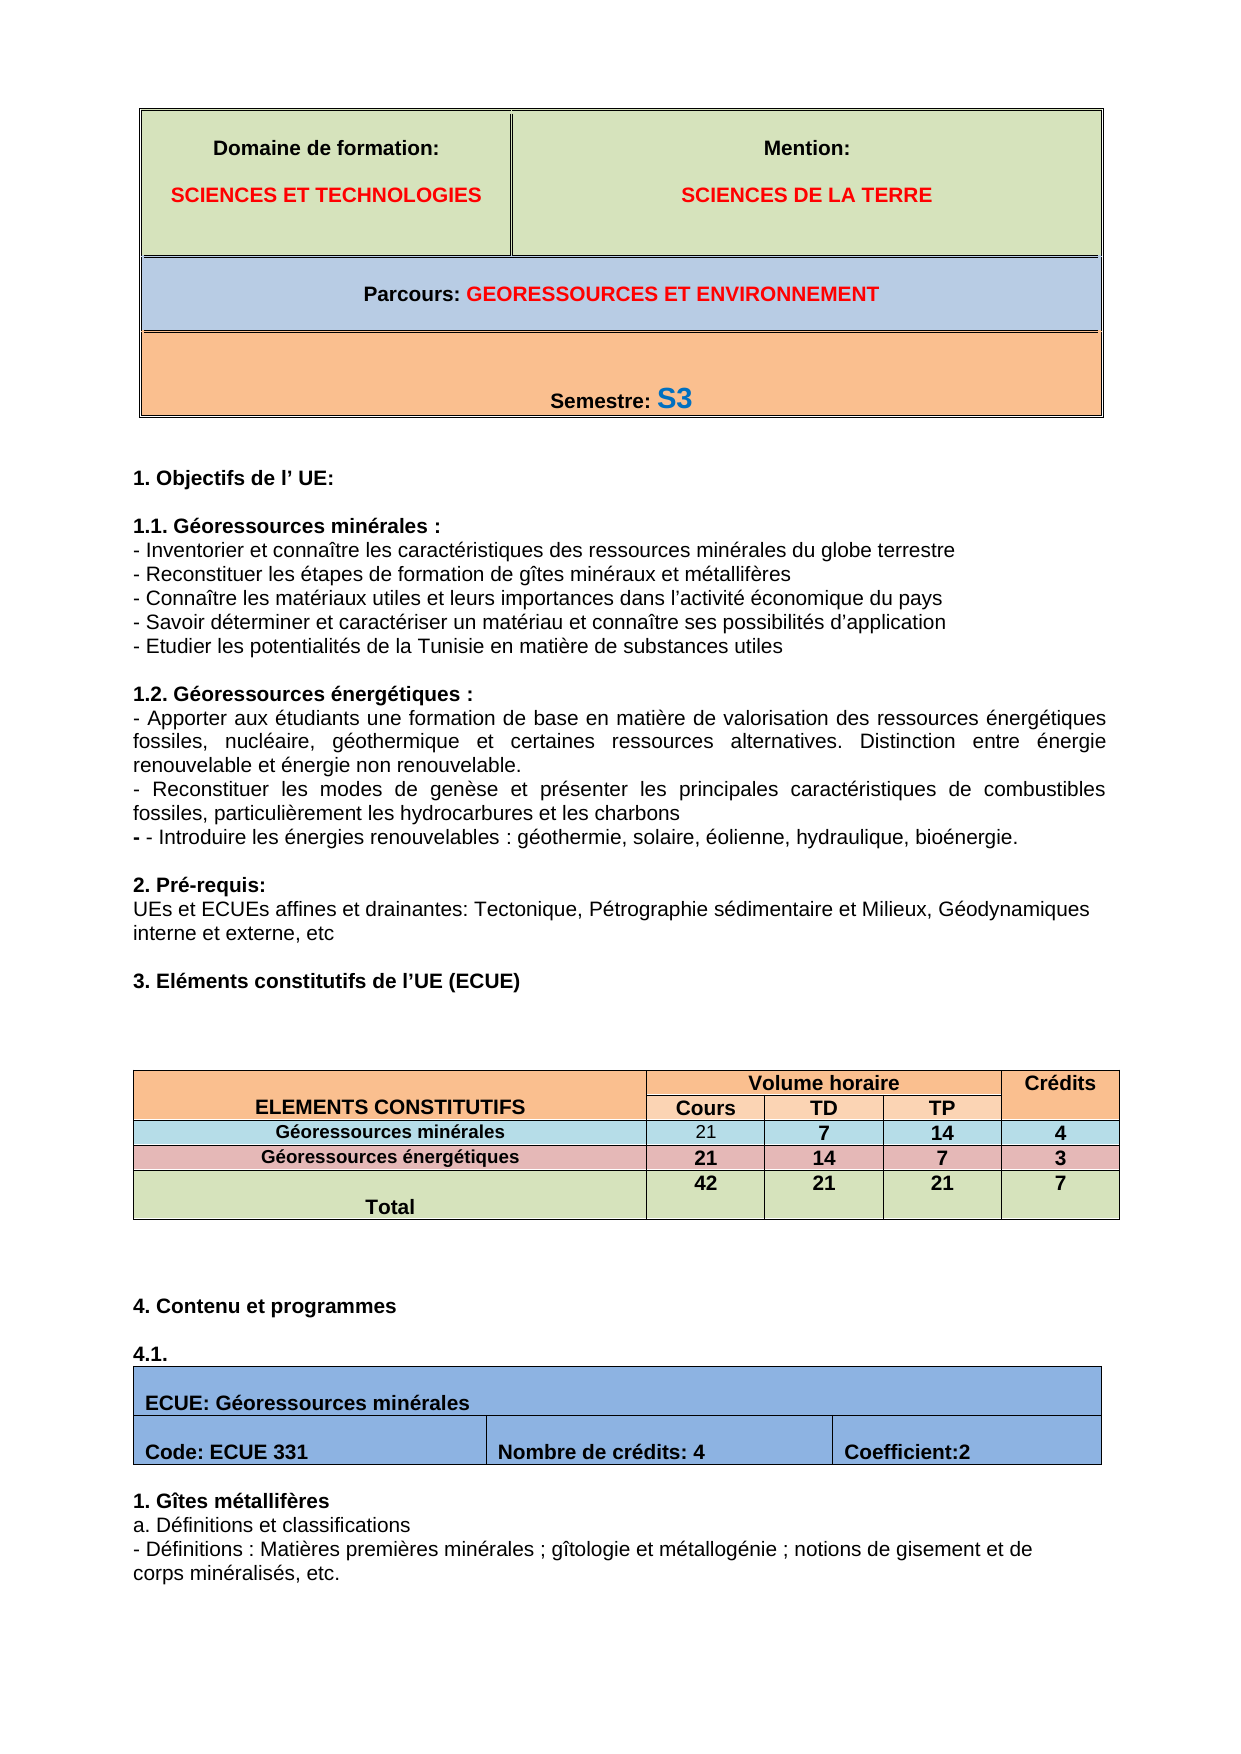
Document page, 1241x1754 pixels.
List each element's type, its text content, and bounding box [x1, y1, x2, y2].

text 1. Objectifs de l’ UE: [133, 466, 1107, 490]
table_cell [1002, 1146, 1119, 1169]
text 1.1. Géoressources minérales : [133, 514, 1107, 538]
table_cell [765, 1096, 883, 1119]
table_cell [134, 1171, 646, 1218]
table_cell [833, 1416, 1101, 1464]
text - Inventorier et connaître les caractéristiques des ressources minérales du globe terrestre [133, 538, 1107, 562]
text - Définitions : Matières premières minérales ; gîtologie et métallogénie ; notions de gisement et de [133, 1537, 1107, 1561]
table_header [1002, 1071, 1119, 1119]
text - Reconstituer les modes de genèse et présenter les principales caractéristiques de combustibles fossiles, particulièrement les hydrocarbures et les charbons [133, 777, 1107, 825]
text a. Définitions et classifications [133, 1513, 1107, 1537]
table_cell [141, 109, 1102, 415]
text - Savoir déterminer et caractériser un matériau et connaître ses possibilités d’application [133, 609, 1107, 633]
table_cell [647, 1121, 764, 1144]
text UEs et ECUEs affines et drainantes: Tectonique, Pétrographie sédimentaire et Milieux, Géodynamiques interne et externe, etc [133, 897, 1107, 945]
text - Connaître les matériaux utiles et leurs importances dans l’activité économique du pays [133, 586, 1107, 609]
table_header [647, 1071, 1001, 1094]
text 3. Eléments constitutifs de l’UE (ECUE) [133, 969, 1107, 993]
text 4.1. [133, 1342, 1107, 1366]
text 2. Pré-requis: [133, 873, 1107, 897]
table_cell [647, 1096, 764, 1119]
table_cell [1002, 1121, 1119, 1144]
text 4. Contenu et programmes [133, 1294, 1107, 1318]
text corps minéralisés, etc. [133, 1561, 1107, 1584]
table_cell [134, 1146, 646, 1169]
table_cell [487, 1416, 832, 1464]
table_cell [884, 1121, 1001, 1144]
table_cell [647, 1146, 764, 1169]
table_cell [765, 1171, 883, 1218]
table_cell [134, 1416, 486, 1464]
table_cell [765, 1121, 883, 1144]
text - - Introduire les énergies renouvelables : géothermie, solaire, éolienne, hydraulique, bioénergie. [133, 825, 1107, 849]
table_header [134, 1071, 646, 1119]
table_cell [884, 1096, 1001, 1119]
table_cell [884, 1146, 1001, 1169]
text 1. Gîtes métallifères [133, 1489, 1107, 1513]
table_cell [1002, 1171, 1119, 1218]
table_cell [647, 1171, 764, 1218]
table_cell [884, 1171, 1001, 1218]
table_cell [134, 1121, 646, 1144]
text - Etudier les potentialités de la Tunisie en matière de substances utiles [133, 633, 1107, 657]
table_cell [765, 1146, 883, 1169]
text - Apporter aux étudiants une formation de base en matière de valorisation des ressources énergétiques fossiles, nucléaire, géothermique et certaines ressources alternatives. Distinction entre énergie renouvelable et énergie non renouvelable. [133, 705, 1107, 777]
text 1.2. Géoressources énergétiques : [133, 681, 1107, 705]
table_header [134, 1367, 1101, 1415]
text - Reconstituer les étapes de formation de gîtes minéraux et métallifères [133, 562, 1107, 586]
